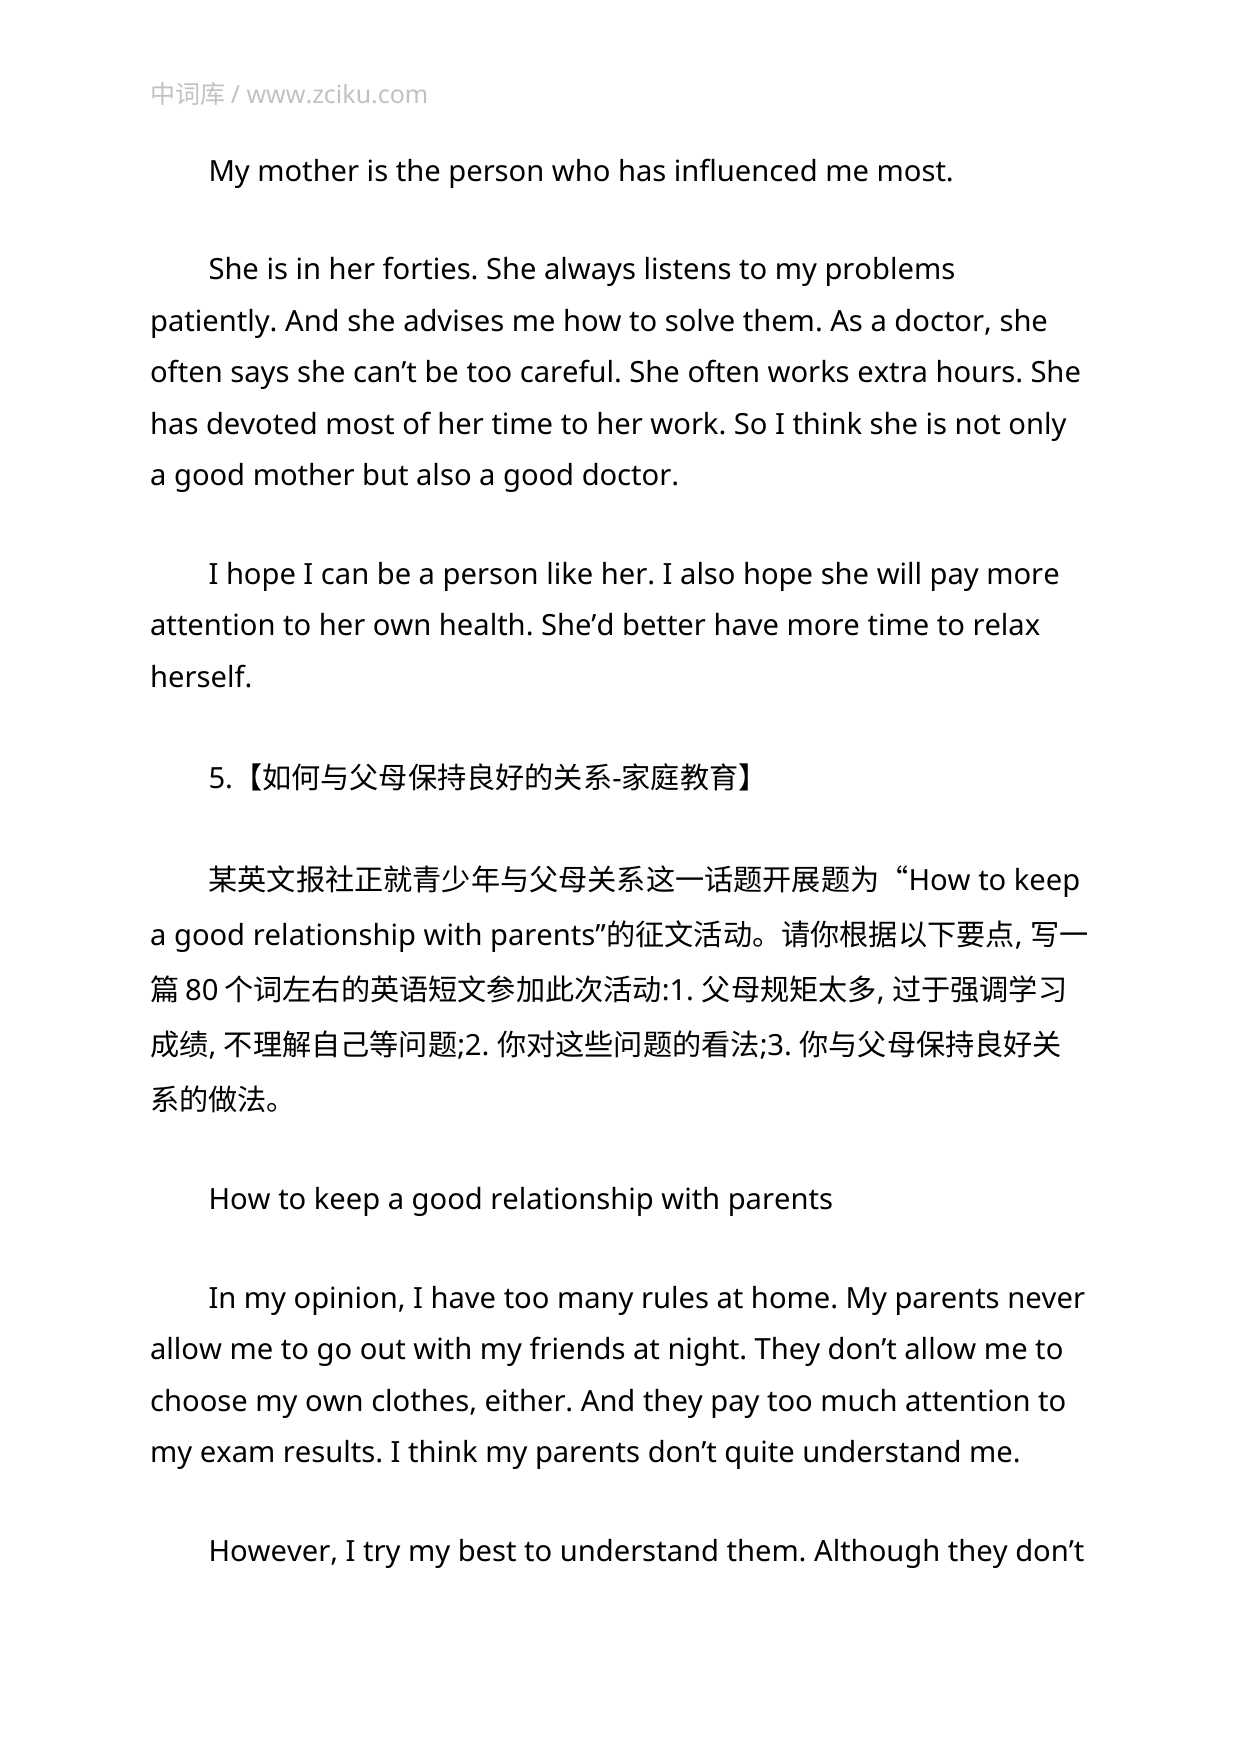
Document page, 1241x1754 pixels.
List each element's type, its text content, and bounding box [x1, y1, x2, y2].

text 某英文报社正就青少年与父母关系这一话题开展题为“How to keep a good relationship with parents”的征文活动。请你根据以下要点, 写一篇80个词左右的英语短文参加此次活动:1. 父母规矩太多, 过于强调学习成绩, 不理解自己等问题;2. 你对这些问题的看法;3. 你与父母保持良好关系的做法。 [150, 857, 1090, 1119]
text 5.【如何与父母保持良好的关系-家庭教育】 [150, 755, 1090, 797]
text She is in her forties. She always listens to my problems patiently. And she advises me how to solve them. As a doctor, she often says she can’t be too careful. She often works extra hours. She has devoted most of her time to her work. So I think she is not only a good mother but also a good doctor. [150, 248, 1090, 494]
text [150, 1530, 1090, 1570]
text I hope I can be a person like her. I also hope she will pay more attention to her own health. She’d better have more time to relax herself. [150, 553, 1090, 696]
text In my opinion, I have too many rules at home. My parents never allow me to go out with my friends at night. They don’t allow me to choose my own clothes, either. And they pay too much attention to my exam results. I think my parents don’t quite understand me. [150, 1277, 1090, 1471]
text How to keep a good relationship with parents [150, 1178, 1090, 1218]
text My mother is the person who has influenced me most. [150, 150, 1090, 190]
